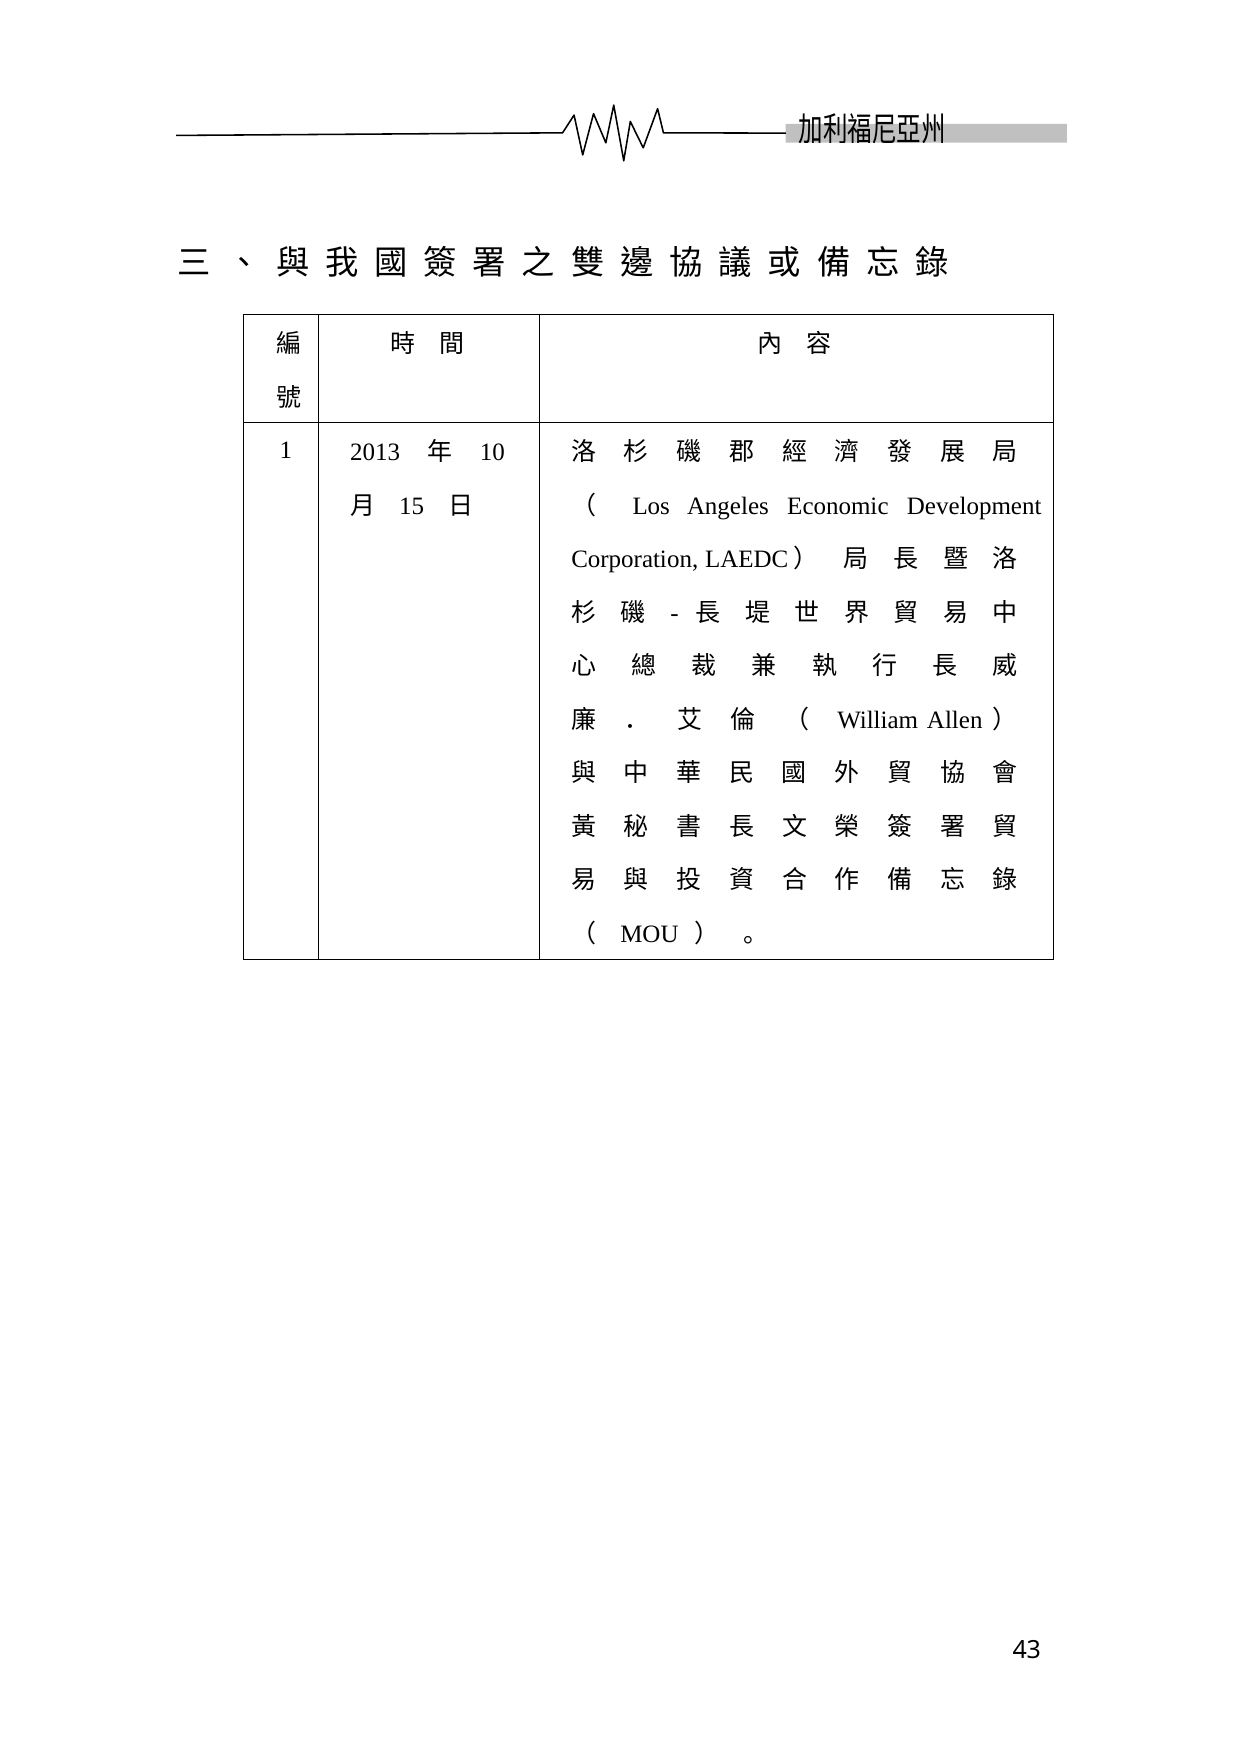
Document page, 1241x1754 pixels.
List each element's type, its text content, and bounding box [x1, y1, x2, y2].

table_header 編號 [244, 315, 318, 422]
table_cell 洛杉磯郡經濟發展局（Los Angeles Economic Development Corporation, LAEDC）局長暨洛杉磯-長堤世界貿易中心總裁兼執行長威廉．艾倫（William Allen）與中華民國外貿協會黃秘書長文榮簽署貿易與投資合作備忘錄（MOU）。 [540, 423, 1053, 958]
text 三、與我國簽署之雙邊協議或備忘錄 [178, 233, 1063, 287]
table_header 內容 [540, 315, 1053, 422]
table_cell [319, 423, 539, 958]
table_cell 1 [244, 423, 318, 958]
table_header 時間 [319, 315, 539, 422]
